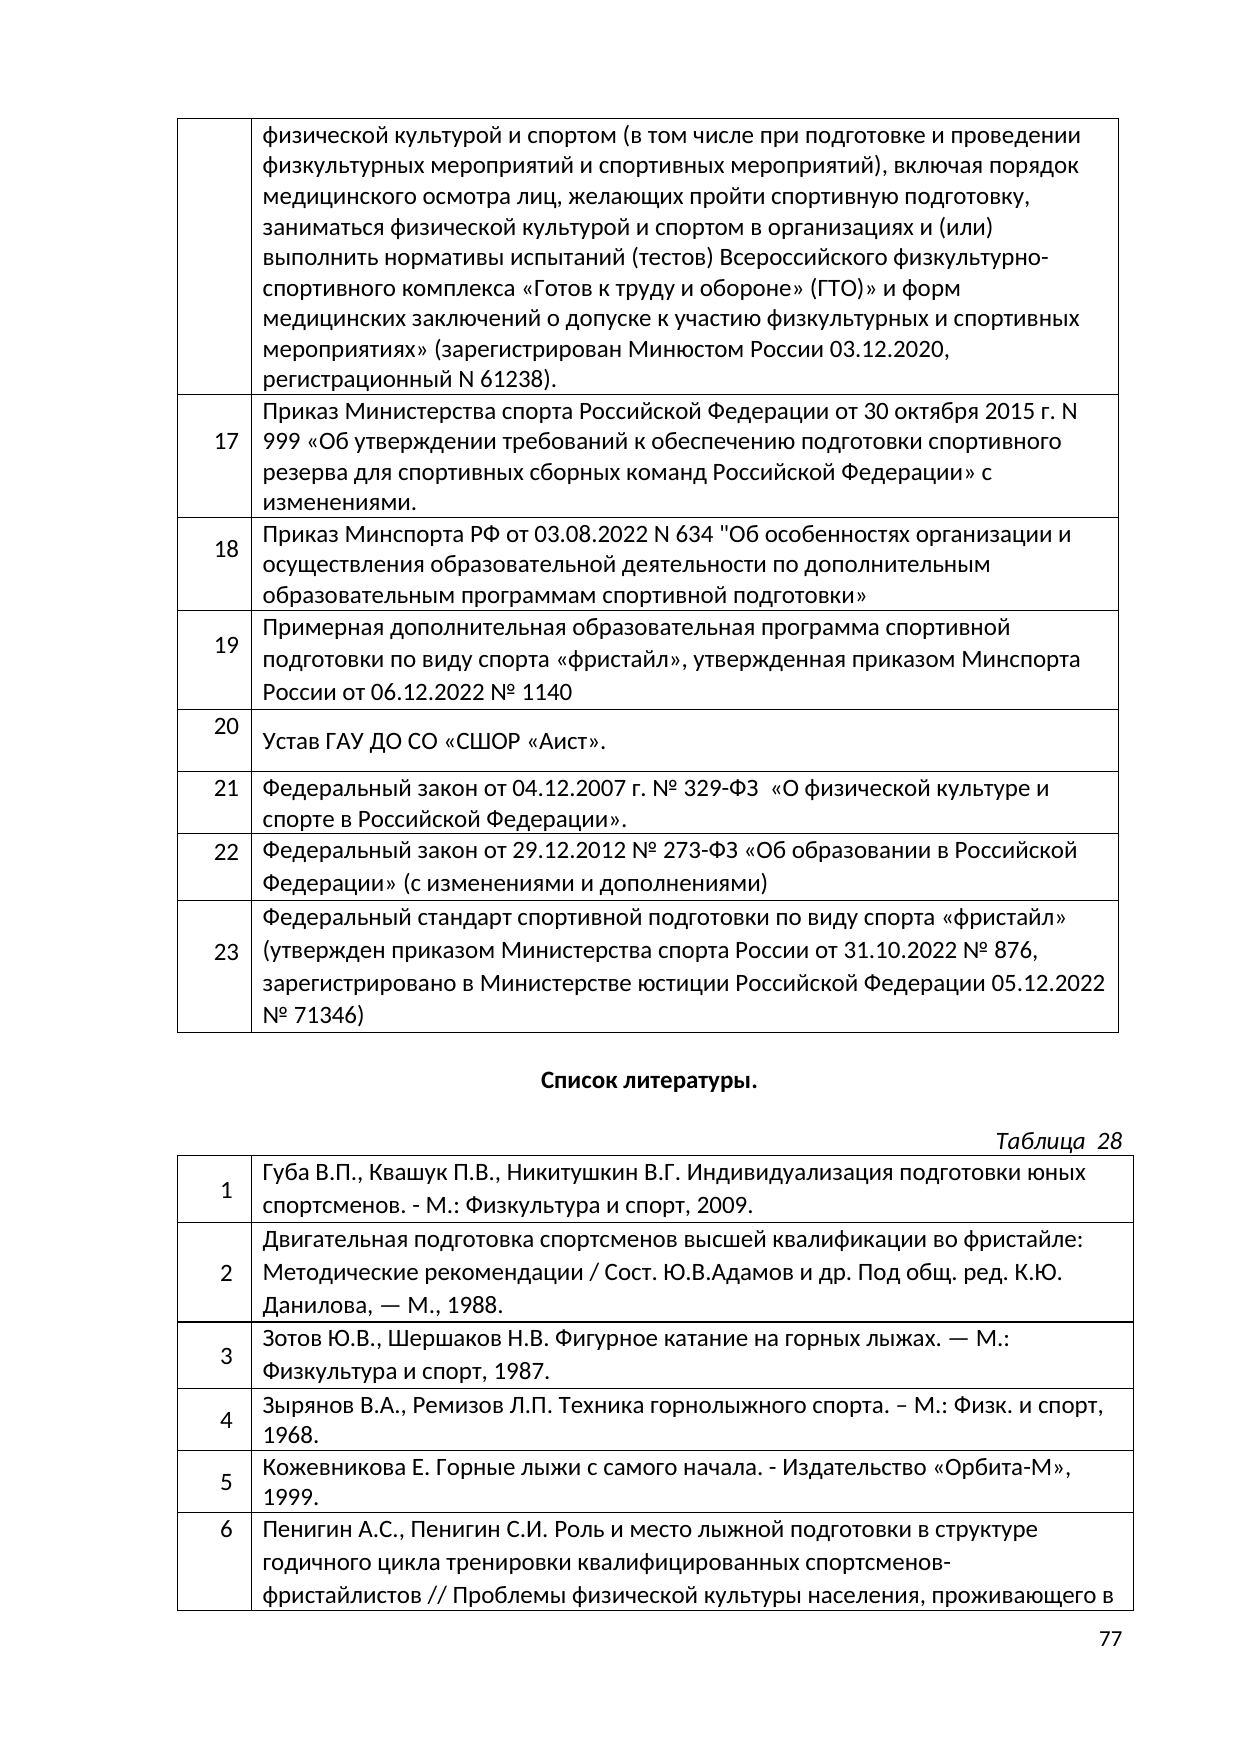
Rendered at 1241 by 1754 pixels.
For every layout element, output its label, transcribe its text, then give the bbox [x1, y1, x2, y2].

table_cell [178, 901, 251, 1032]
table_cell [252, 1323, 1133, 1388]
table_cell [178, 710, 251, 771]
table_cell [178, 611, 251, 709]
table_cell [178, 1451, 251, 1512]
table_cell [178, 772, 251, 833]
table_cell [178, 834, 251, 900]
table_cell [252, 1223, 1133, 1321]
text Таблица 28 [177, 1125, 1122, 1155]
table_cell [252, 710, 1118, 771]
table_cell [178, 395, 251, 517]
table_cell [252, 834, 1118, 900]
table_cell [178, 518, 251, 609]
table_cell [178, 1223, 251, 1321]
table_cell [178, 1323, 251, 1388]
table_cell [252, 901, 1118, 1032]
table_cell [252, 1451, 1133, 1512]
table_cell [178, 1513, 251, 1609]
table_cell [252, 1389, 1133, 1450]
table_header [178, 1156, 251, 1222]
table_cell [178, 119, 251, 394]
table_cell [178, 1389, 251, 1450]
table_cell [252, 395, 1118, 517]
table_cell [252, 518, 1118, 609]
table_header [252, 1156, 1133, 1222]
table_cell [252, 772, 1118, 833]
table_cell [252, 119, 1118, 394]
text Список литературы. [177, 1064, 1122, 1094]
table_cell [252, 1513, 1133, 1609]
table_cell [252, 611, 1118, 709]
